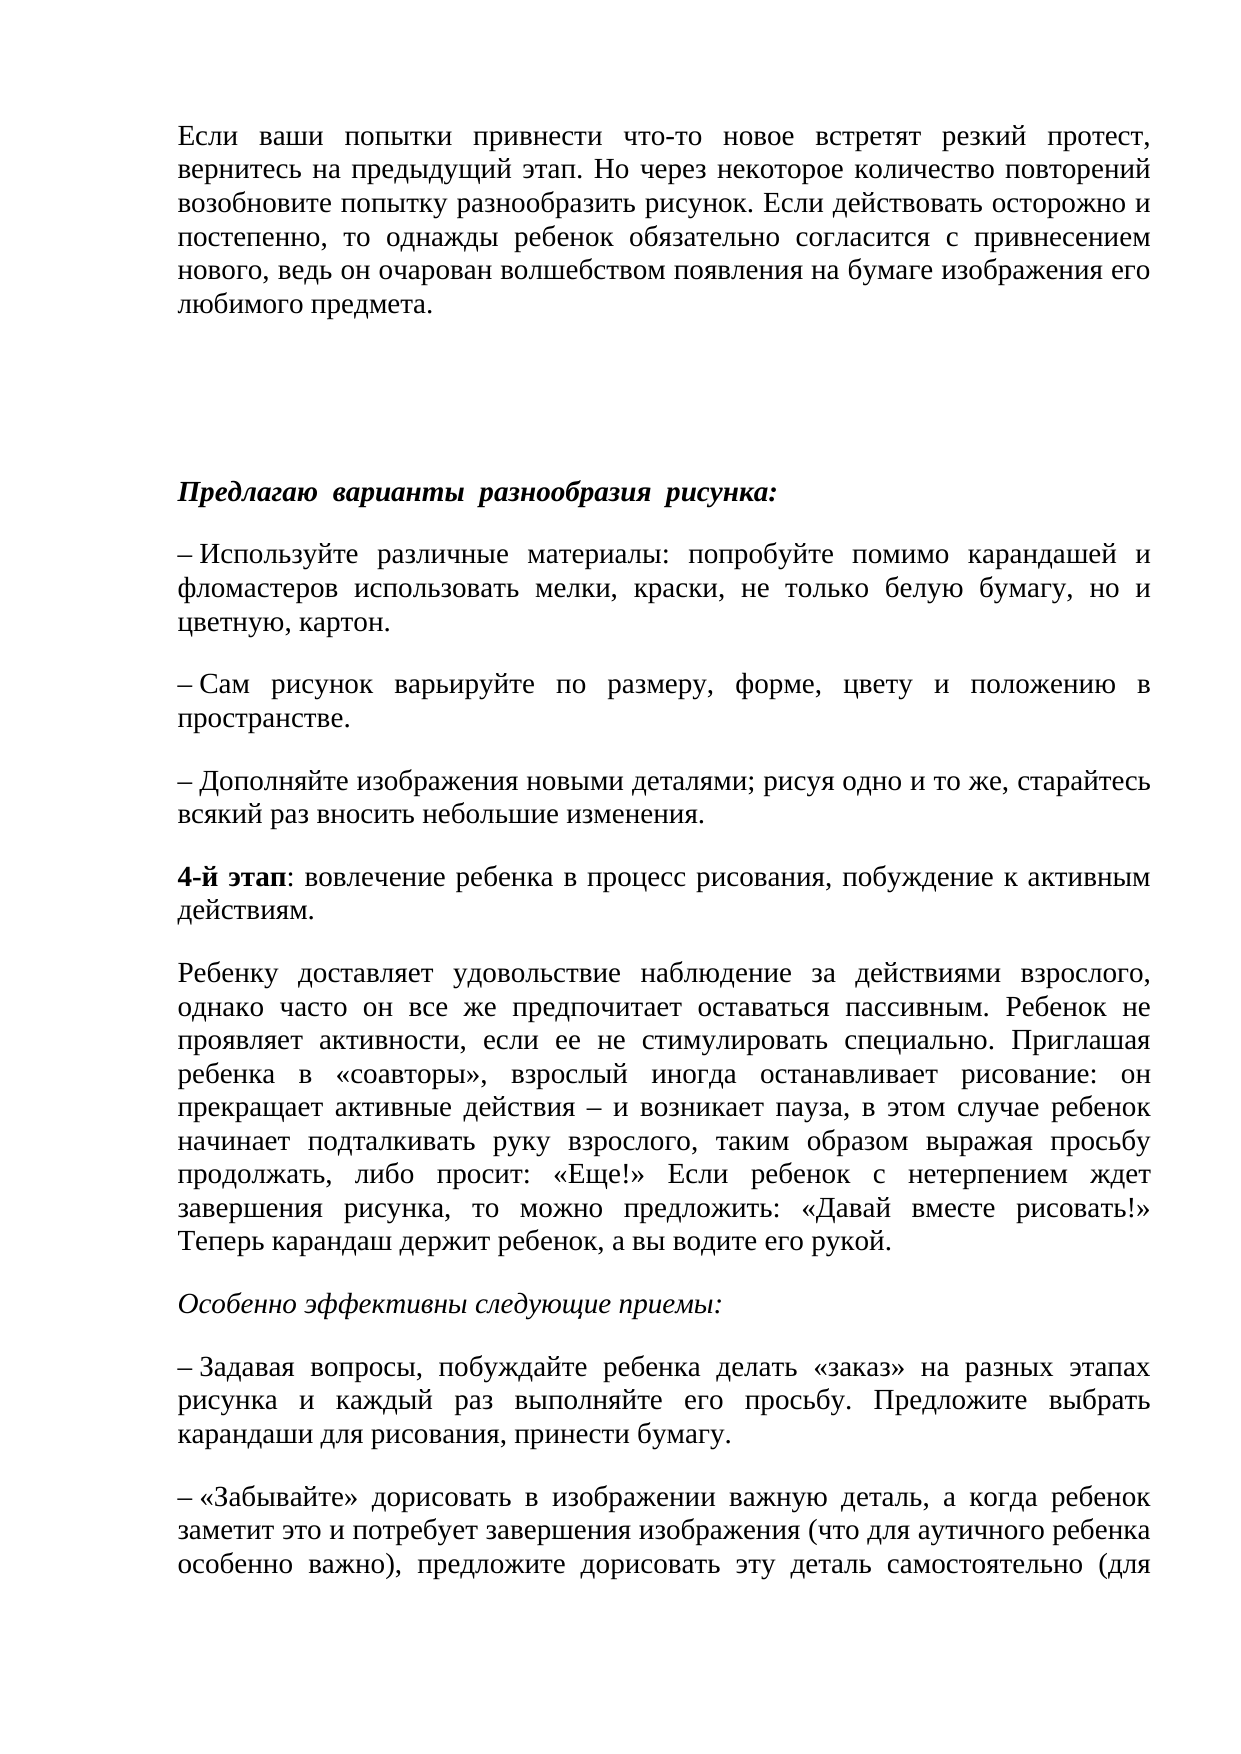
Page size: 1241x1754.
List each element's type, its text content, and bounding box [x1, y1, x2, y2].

text Предлагаю варианты разнообразия рисунка: [177, 474, 1152, 507]
text Ребенку доставляет удовольствие наблюдение за действиями взрослого, однако часто он все же предпочитает оставаться пассивным. Ребенок не проявляет активности, если ее не стимулировать специально. Приглашая ребенка в «соавторы», взрослый иногда останавливает рисование: он прекращает активные действия – и возникает пауза, в этом случае ребенок начинает подталкивать руку взрослого, таким образом выражая просьбу продолжать, либо просит: «Еще!» Если ребенок с нетерпением ждет завершения рисунка, то можно предложить: «Давай вместе рисовать!» Теперь карандаш держит ребенок, а вы водите его рукой. [177, 955, 1152, 1257]
text Особенно эффективны следующие приемы: [177, 1286, 1152, 1320]
text – Используйте различные материалы: попробуйте помимо карандашей и фломастеров использовать мелки, краски, не только белую бумагу, но и цветную, картон. [177, 537, 1152, 637]
text – Дополняйте изображения новыми деталями; рисуя одно и то же, старайтесь всякий раз вносить небольшие изменения. [177, 763, 1152, 830]
text 4-й этап: вовлечение ребенка в процесс рисования, побуждение к активным действиям. [177, 859, 1152, 926]
text – Сам рисунок варьируйте по размеру, форме, цвету и положению в пространстве. [177, 666, 1152, 733]
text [177, 1479, 1152, 1579]
text – Задавая вопросы, побуждайте ребенка делать «заказ» на разных этапах рисунка и каждый раз выполняйте его просьбу. Предложите выбрать карандаши для рисования, принести бумагу. [177, 1349, 1152, 1449]
text Если ваши попытки привнести что-то новое встретят резкий протест, вернитесь на предыдущий этап. Но через некоторое количество повторений возобновите попытку разнообразить рисунок. Если действовать осторожно и постепенно, то однажды ребенок обязательно согласится с привнесением нового, ведь он очарован волшебством появления на бумаге изображения его любимого предмета. [177, 118, 1152, 319]
